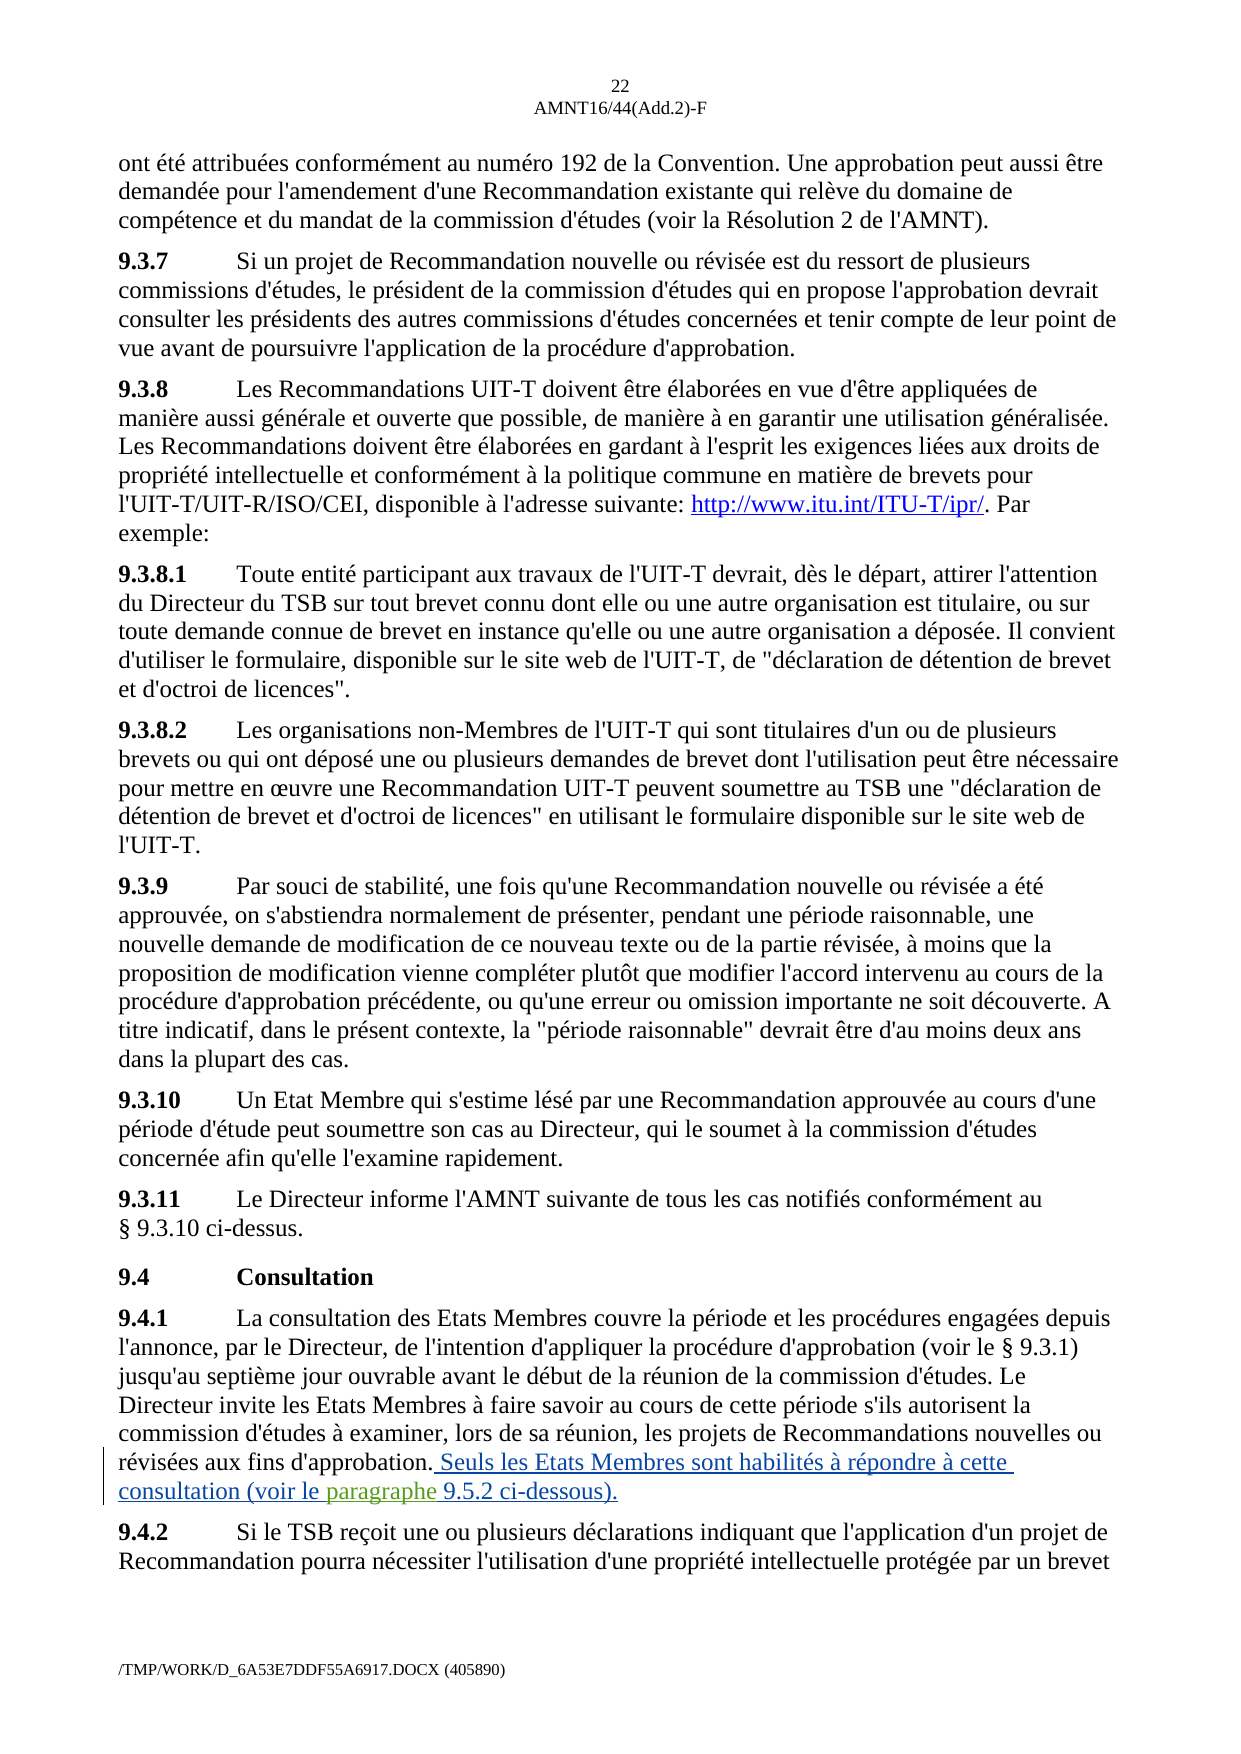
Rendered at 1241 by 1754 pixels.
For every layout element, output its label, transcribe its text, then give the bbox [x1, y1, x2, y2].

text 9.4.1 La consultation des Etats Membres couvre la période et les procédures engagées depuis l'annonce, par le Directeur, de l'intention d'appliquer la procédure d'approbation (voir le § 9.3.1) jusqu'au septième jour ouvrable avant le début de la réunion de la commission d'études. Le Directeur invite les Etats Membres à faire savoir au cours de cette période s'ils autorisent la commission d'études à examiner, lors de sa réunion, les projets de Recommandations nouvelles ou révisées aux fins d'approbation. [118, 1303, 1122, 1505]
text 9.3.11 Le Directeur informe l'AMNT suivante de tous les cas notifiés conformément au § 9.3.10 ci-dessus. [118, 1184, 1122, 1241]
text 9.3.8.1 Toute entité participant aux travaux de l'UIT-T devrait, dès le départ, attirer l'attention du Directeur du TSB sur tout brevet connu dont elle ou une autre organisation est titulaire, ou sur toute demande connue de brevet en instance qu'elle ou une autre organisation a déposée. Il convient d'utiliser le formulaire, disponible sur le site web de l'UIT-T, de "déclaration de détention de brevet et d'octroi de licences". [118, 559, 1122, 703]
text 9.3.7 Si un projet de Recommandation nouvelle ou révisée est du ressort de plusieurs commissions d'études, le président de la commission d'études qui en propose l'approbation devrait consulter les présidents des autres commissions d'études concernées et tenir compte de leur point de vue avant de poursuivre l'application de la procédure d'approbation. [118, 246, 1122, 361]
text 9.3.8 Les Recommandations UIT-T doivent être élaborées en vue d'être appliquées de manière aussi générale et ouverte que possible, de manière à en garantir une utilisation généralisée. Les Recommandations doivent être élaborées en gardant à l'esprit les exigences liées aux droits de propriété intellectuelle et conformément à la politique commune en matière de brevets pour l'UIT-T/UIT-R/ISO/CEI, disponible à l'adresse suivante: http://www.itu.int/ITU-T/ipr/. Par exemple: [118, 374, 1122, 546]
text 9.3.9 Par souci de stabilité, une fois qu'une Recommandation nouvelle ou révisée a été approuvée, on s'abstiendra normalement de présenter, pendant une période raisonnable, une nouvelle demande de modification de ce nouveau texte ou de la partie révisée, à moins que la proposition de modification vienne compléter plutôt que modifier l'accord intervenu au cours de la procédure d'approbation précédente, ou qu'une erreur ou omission importante ne soit découverte. A titre indicatif, dans le présent contexte, la "période raisonnable" devrait être d'au moins deux ans dans la plupart des cas. [118, 871, 1122, 1073]
subtitle 9.4 Consultation [118, 1262, 1122, 1291]
text 9.3.8.2 Les organisations non-Membres de l'UIT-T qui sont titulaires d'un ou de plusieurs brevets ou qui ont déposé une ou plusieurs demandes de brevet dont l'utilisation peut être nécessaire pour mettre en œuvre une Recommandation UIT-T peuvent soumettre au TSB une "déclaration de détention de brevet et d'octroi de licences" en utilisant le formulaire disponible sur le site web de l'UIT-T. [118, 715, 1122, 859]
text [118, 148, 1122, 234]
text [118, 1517, 1122, 1575]
text 9.3.10 Un Etat Membre qui s'estime lésé par une Recommandation approuvée au cours d'une période d'étude peut soumettre son cas au Directeur, qui le soumet à la commission d'études concernée afin qu'elle l'examine rapidement. [118, 1085, 1122, 1171]
